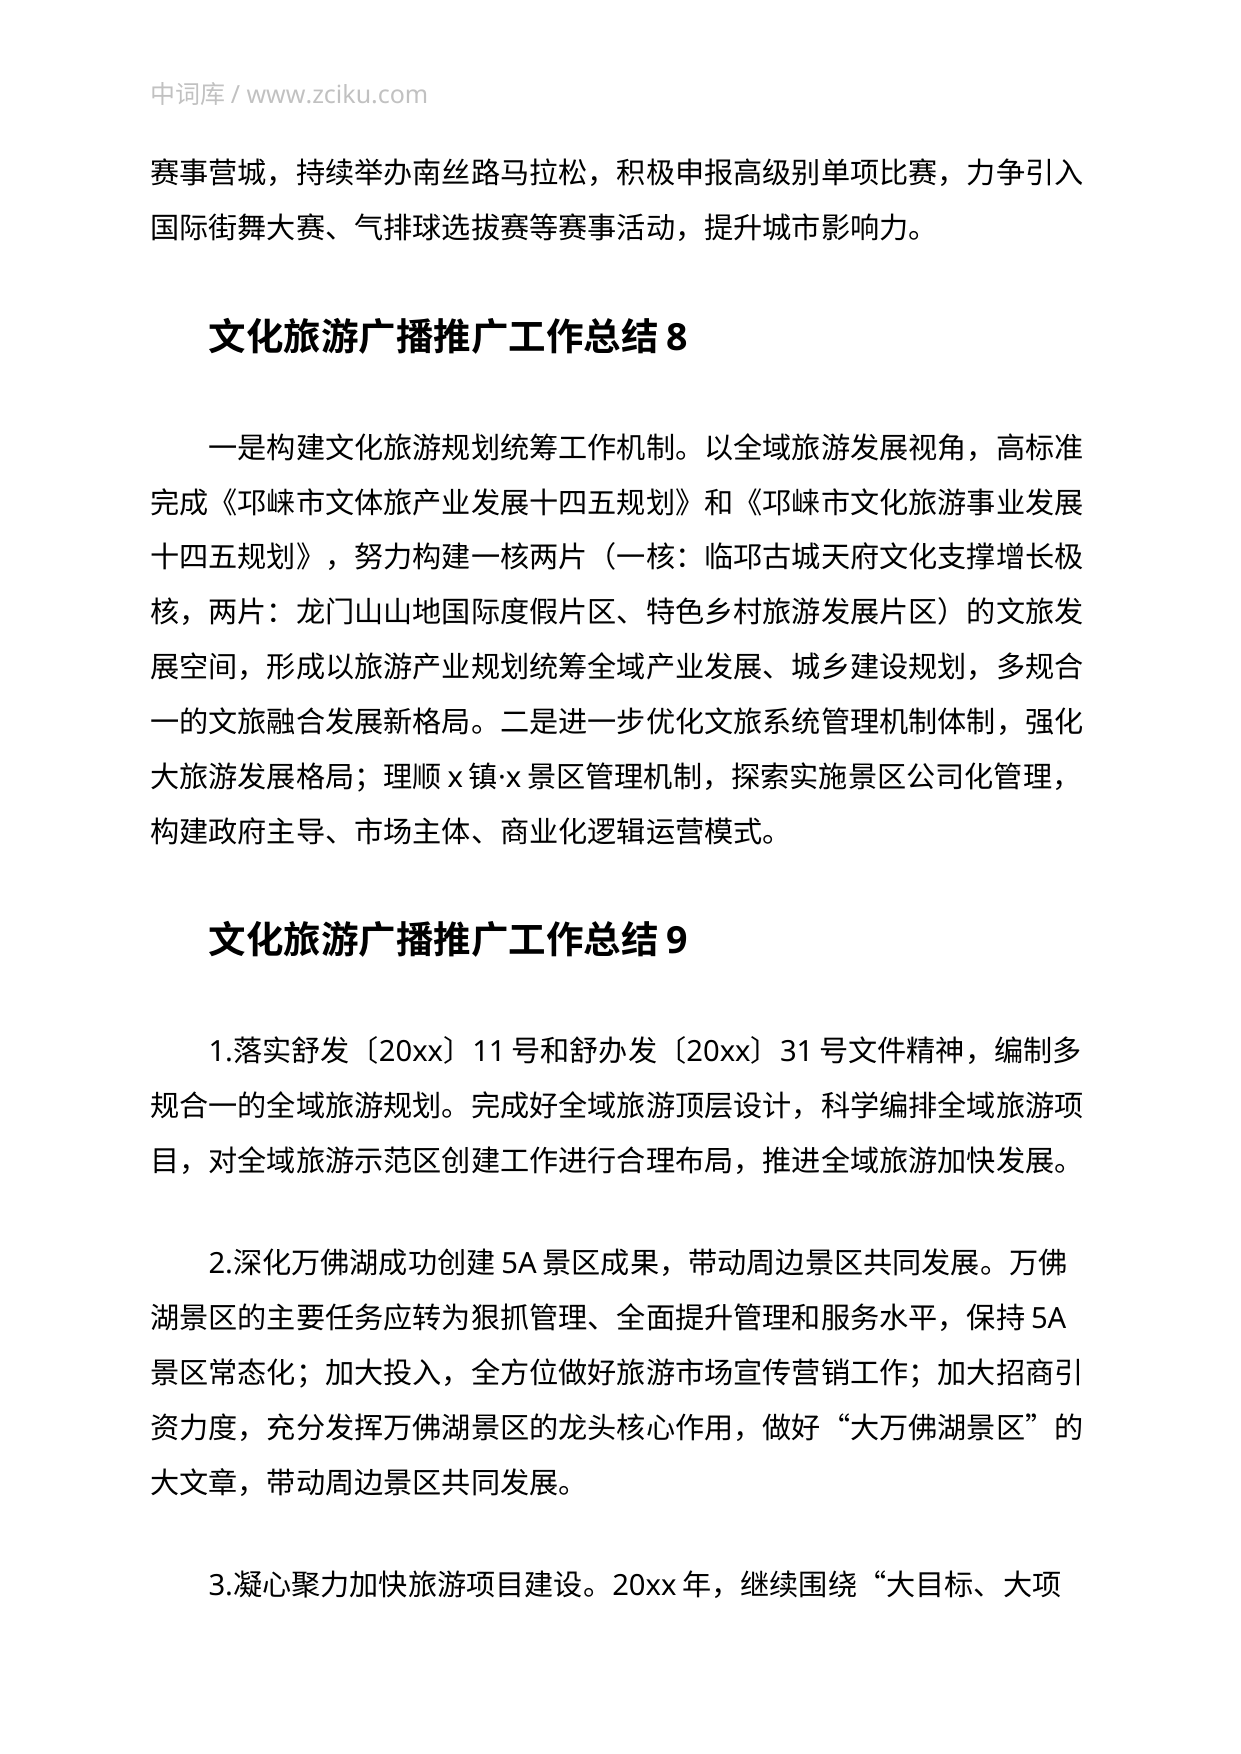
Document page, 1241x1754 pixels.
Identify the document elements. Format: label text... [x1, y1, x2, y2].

text 1.落实舒发〔20xx〕11号和舒办发〔20xx〕31号文件精神，编制多规合一的全域旅游规划。完成好全域旅游顶层设计，科学编排全域旅游项目，对全域旅游示范区创建工作进行合理布局，推进全域旅游加快发展。 [150, 1028, 1090, 1180]
text 文化旅游广播推广工作总结9 [150, 910, 1090, 965]
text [150, 150, 1090, 247]
text 一是构建文化旅游规划统筹工作机制。以全域旅游发展视角，高标准完成《邛崃市文体旅产业发展十四五规划》和《邛崃市文化旅游事业发展十四五规划》，努力构建一核两片（一核：临邛古城天府文化支撑增长极核，两片：龙门山山地国际度假片区、特色乡村旅游发展片区）的文旅发展空间，形成以旅游产业规划统筹全域产业发展、城乡建设规划，多规合一的文旅融合发展新格局。二是进一步优化文旅系统管理机制体制，强化大旅游发展格局；理顺x镇·x景区管理机制，探索实施景区公司化管理，构建政府主导、市场主体、商业化逻辑运营模式。 [150, 424, 1090, 851]
text 文化旅游广播推广工作总结8 [150, 307, 1090, 361]
text 2.深化万佛湖成功创建5A景区成果，带动周边景区共同发展。万佛湖景区的主要任务应转为狠抓管理、全面提升管理和服务水平，保持5A景区常态化；加大投入，全方位做好旅游市场宣传营销工作；加大招商引资力度，充分发挥万佛湖景区的龙头核心作用，做好“大万佛湖景区”的大文章，带动周边景区共同发展。 [150, 1240, 1090, 1502]
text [150, 1561, 1090, 1604]
